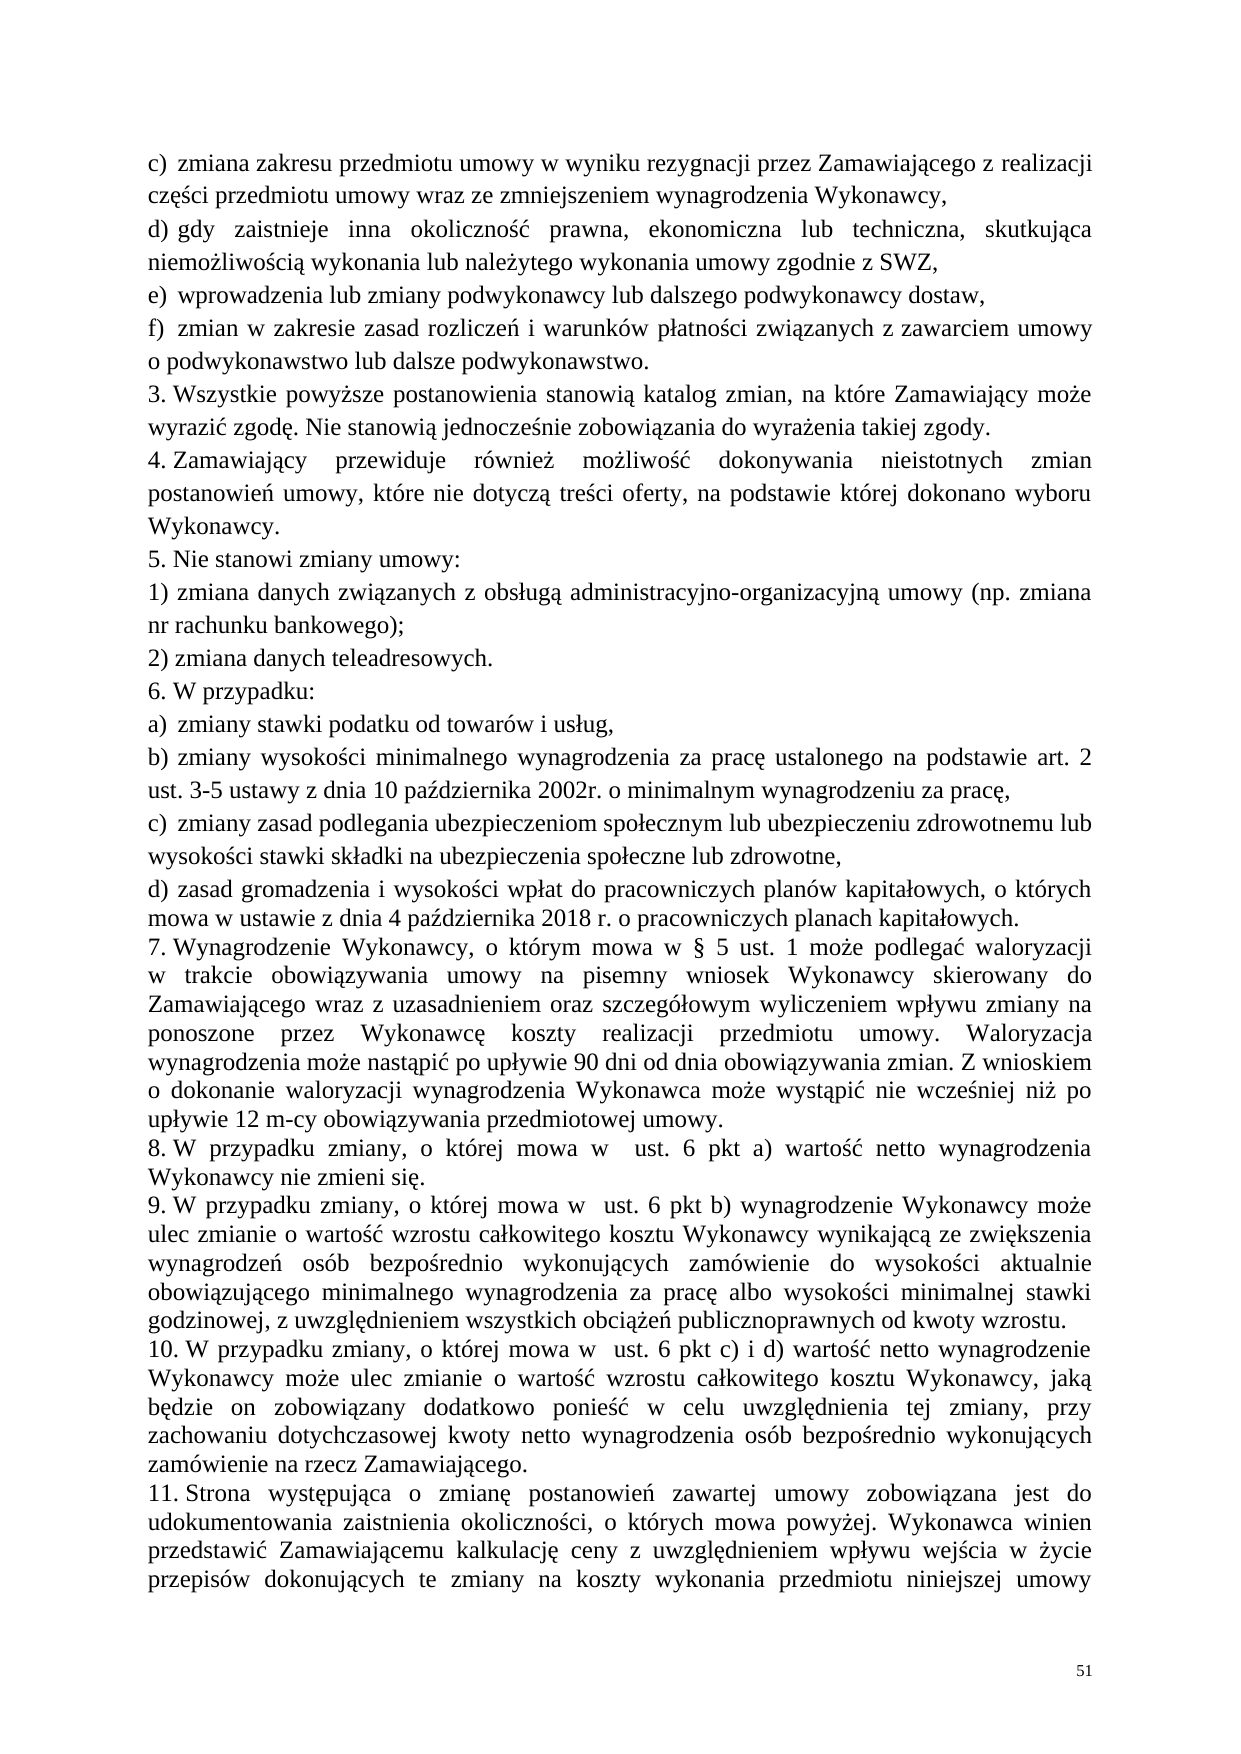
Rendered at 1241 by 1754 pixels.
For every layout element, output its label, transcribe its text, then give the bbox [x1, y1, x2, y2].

text 10. W przypadku zmiany, o której mowa w ust. 6 pkt c) i d) wartość netto wynagrodzenie Wykonawcy może ulec zmianie o wartość wzrostu całkowitego kosztu Wykonawcy, jaką będzie on zobowiązany dodatkowo ponieść w celu uwzględnienia tej zmiany, przy zachowaniu dotychczasowej kwoty netto wynagrodzenia osób bezpośrednio wykonujących zamówienie na rzecz Zamawiającego. [148, 1334, 1093, 1478]
text 9. W przypadku zmiany, o której mowa w ust. 6 pkt b) wynagrodzenie Wykonawcy może ulec zmianie o wartość wzrostu całkowitego kosztu Wykonawcy wynikającą ze zwiększenia wynagrodzeń osób bezpośrednio wykonujących zamówienie do wysokości aktualnie obowiązującego minimalnego wynagrodzenia za pracę albo wysokości minimalnej stawki godzinowej, z uwzględnieniem wszystkich obciążeń publicznoprawnych od kwoty wzrostu. [148, 1190, 1093, 1334]
list wprowadzenia lub zmiany podwykonawcy lub dalszego podwykonawcy dostaw, [148, 280, 1093, 308]
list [148, 1478, 1093, 1593]
list 1) zmiana danych związanych z obsługą administracyjno-organizacyjną umowy (np. zmiana nr rachunku bankowego); [148, 577, 1093, 639]
list gdy zaistnieje inna okoliczność prawna, ekonomiczna lub techniczna, skutkująca niemożliwością wykonania lub należytego wykonania umowy zgodnie z SWZ, [148, 214, 1093, 275]
list zmiany wysokości minimalnego wynagrodzenia za pracę ustalonego na podstawie art. 2 ust. 3-5 ustawy z dnia 10 października 2002r. o minimalnym wynagrodzeniu za pracę, [148, 742, 1093, 804]
list zmiana zakresu przedmiotu umowy w wyniku rezygnacji przez Zamawiającego z realizacji części przedmiotu umowy wraz ze zmniejszeniem wynagrodzenia Wykonawcy, [148, 148, 1093, 209]
text 7. Wynagrodzenie Wykonawcy, o którym mowa w § 5 ust. 1 może podlegać waloryzacji w trakcie obowiązywania umowy na pisemny wniosek Wykonawcy skierowany do Zamawiającego wraz z uzasadnieniem oraz szczegółowym wyliczeniem wpływu zmiany na ponoszone przez Wykonawcę koszty realizacji przedmiotu umowy. Waloryzacja wynagrodzenia może nastąpić po upływie 90 dni od dnia obowiązywania zmian. Z wnioskiem o dokonanie waloryzacji wynagrodzenia Wykonawca może wystąpić nie wcześniej niż po upływie 12 m-cy obowiązywania przedmiotowej umowy. [148, 932, 1093, 1133]
list 3. Wszystkie powyższe postanowienia stanowią katalog zmian, na które Zamawiający może wyrazić zgodę. Nie stanowią jednocześnie zobowiązania do wyrażenia takiej zgody. [148, 379, 1093, 441]
list 4. Zamawiający przewiduje również możliwość dokonywania nieistotnych zmian postanowień umowy, które nie dotyczą treści oferty, na podstawie której dokonano wyboru Wykonawcy. [148, 445, 1093, 539]
list zasad gromadzenia i wysokości wpłat do pracowniczych planów kapitałowych, o których mowa w ustawie z dnia 4 października 2018 r. o pracowniczych planach kapitałowych. [148, 874, 1093, 932]
list 5. Nie stanowi zmiany umowy: [148, 544, 1093, 573]
list zmian w zakresie zasad rozliczeń i warunków płatności związanych z zawarciem umowy o podwykonawstwo lub dalsze podwykonawstwo. [148, 313, 1093, 374]
text 8. W przypadku zmiany, o której mowa w ust. 6 pkt a) wartość netto wynagrodzenia Wykonawcy nie zmieni się. [148, 1133, 1093, 1190]
list zmiany stawki podatku od towarów i usług, [148, 709, 1093, 738]
list zmiany zasad podlegania ubezpieczeniom społecznym lub ubezpieczeniu zdrowotnemu lub wysokości stawki składki na ubezpieczenia społeczne lub zdrowotne, [148, 808, 1093, 870]
text 6. W przypadku: [148, 676, 1093, 705]
list 2) zmiana danych teleadresowych. [148, 643, 1093, 672]
